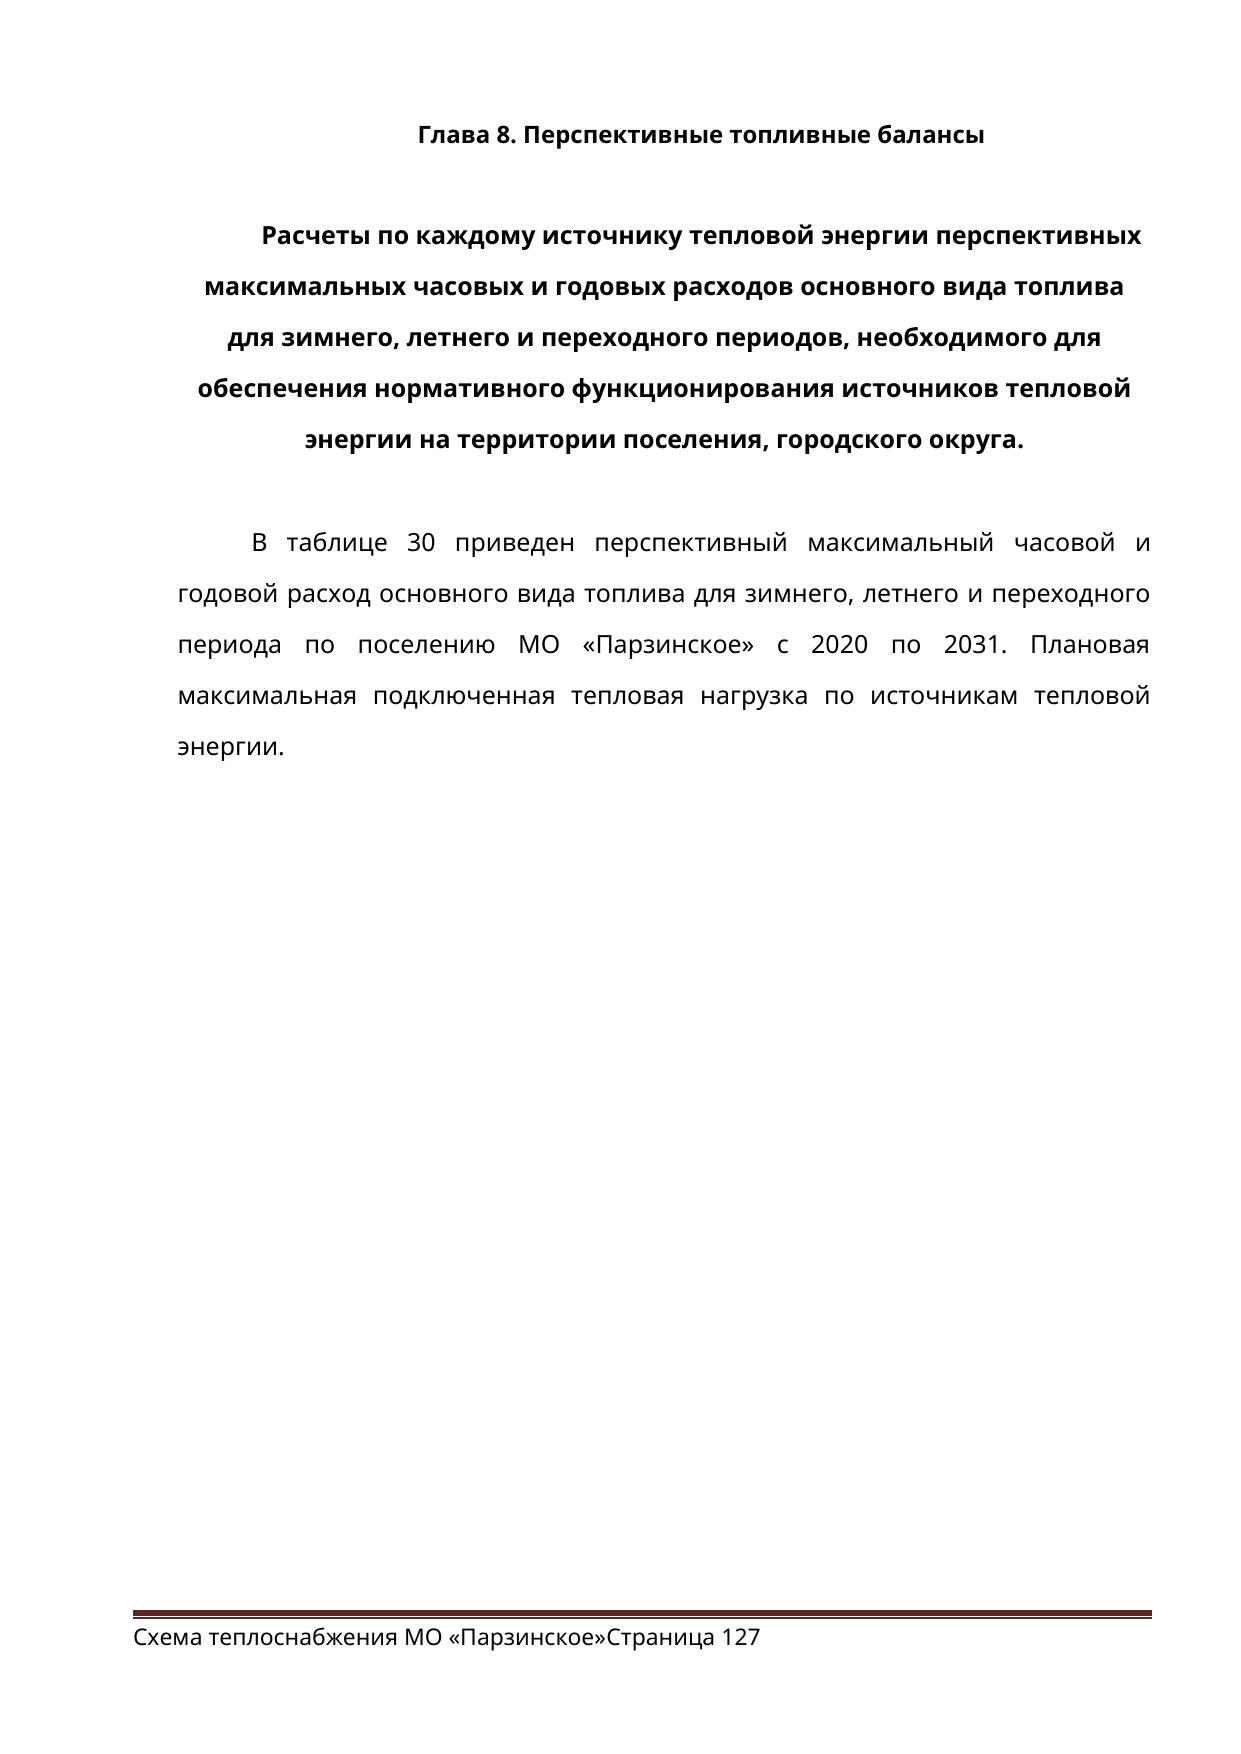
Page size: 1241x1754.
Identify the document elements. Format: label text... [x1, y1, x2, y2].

text Расчеты по каждому источнику тепловой энергии перспективных максимальных часовых и годовых расходов основного вида топлива для зимнего, летнего и переходного периодов, необходимого для обеспечения нормативного функционирования источников тепловой энергии на территории поселения, городского округа. [177, 218, 1152, 456]
text В таблице 30 приведен перспективный максимальный часовой и годовой расход основного вида топлива для зимнего, летнего и переходного периода по поселению МО «Парзинское» с 2020 по 2031. Плановая максимальная подключенная тепловая нагрузка по источникам тепловой энергии. [177, 524, 1152, 762]
text Глава 8. Перспективные топливные балансы [177, 118, 1152, 151]
